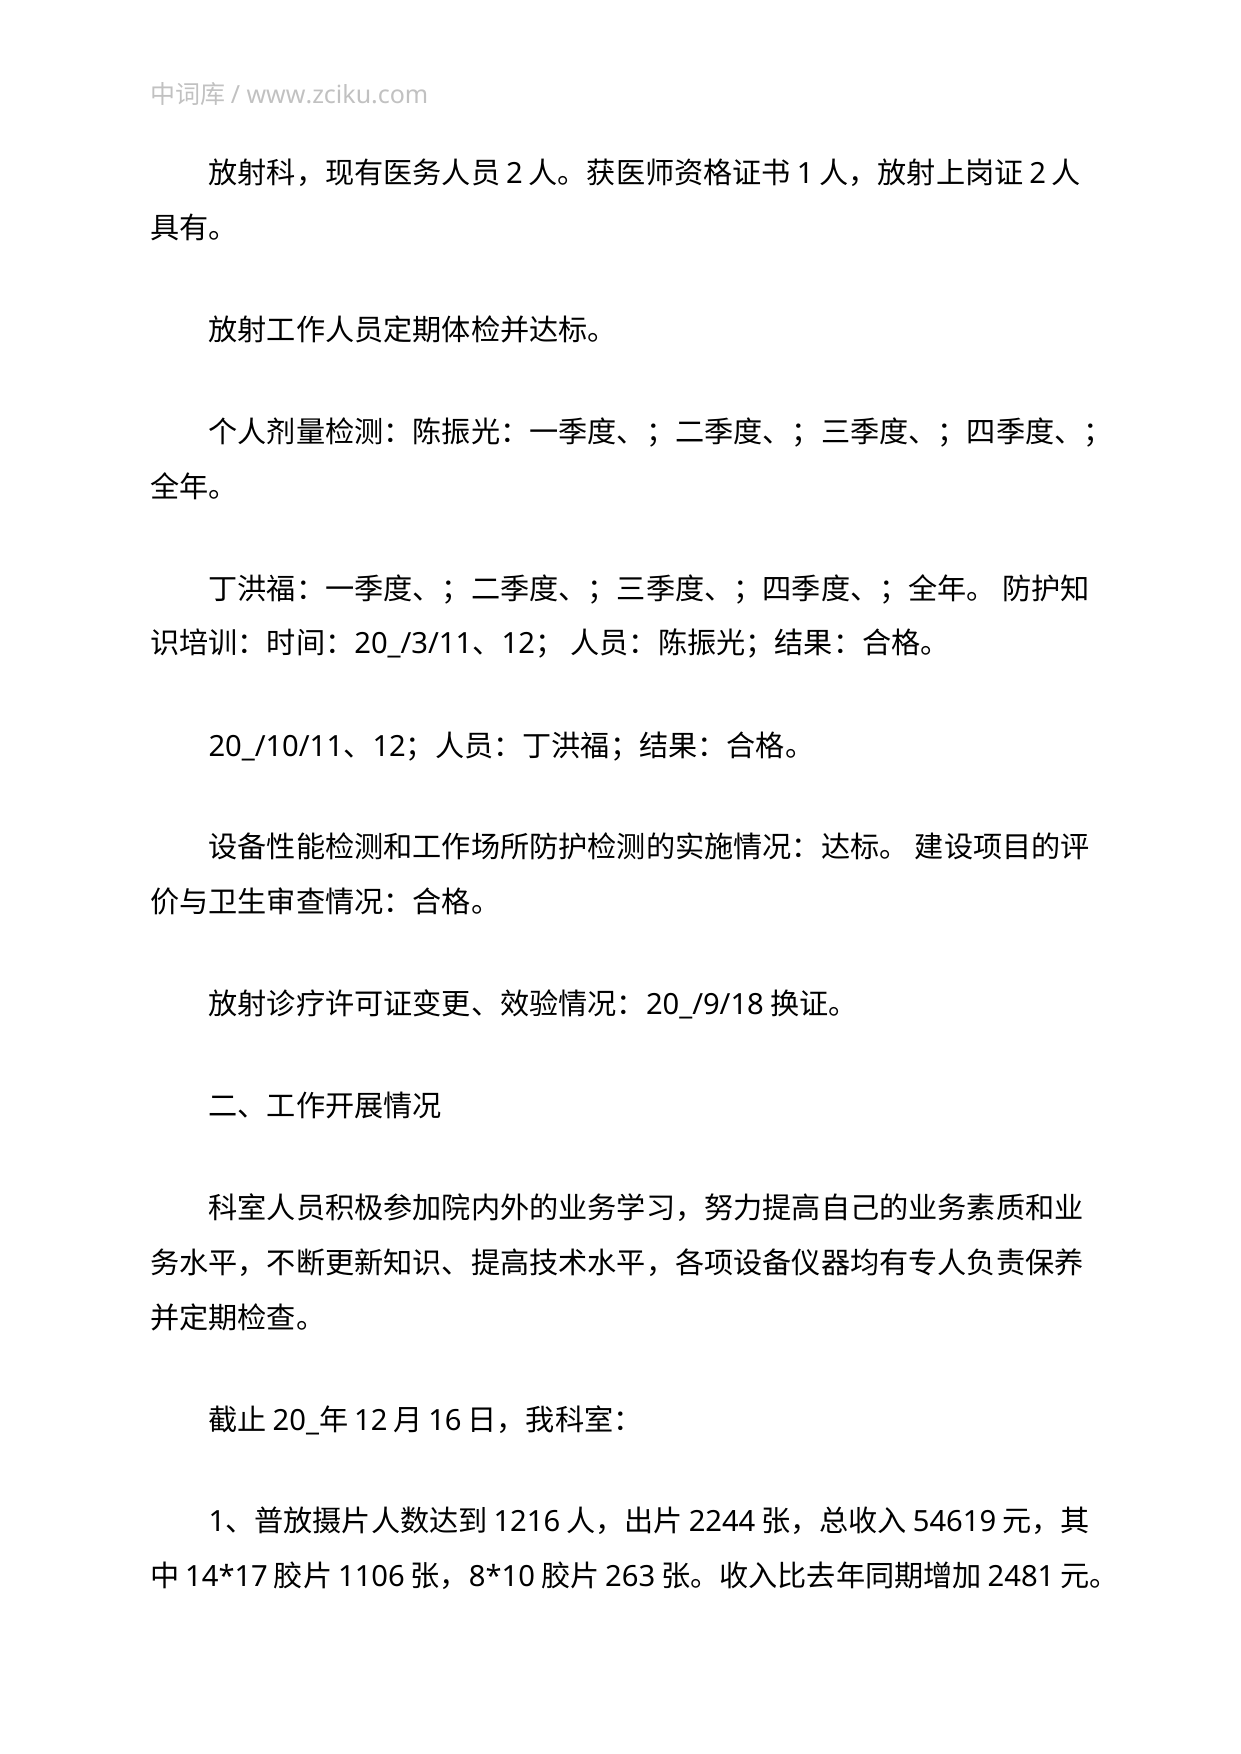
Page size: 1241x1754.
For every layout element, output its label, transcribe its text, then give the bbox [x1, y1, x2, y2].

text 截止20_年12月16日，我科室： [150, 1396, 1090, 1438]
text 设备性能检测和工作场所防护检测的实施情况：达标。 建设项目的评价与卫生审查情况：合格。 [150, 824, 1090, 921]
text 20_/10/11、12；人员：丁洪福；结果：合格。 [150, 722, 1090, 764]
text 放射科，现有医务人员2人。获医师资格证书1人，放射上岗证2人具有。 [150, 150, 1090, 247]
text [150, 1498, 1090, 1595]
text 放射工作人员定期体检并达标。 [150, 307, 1090, 349]
text 科室人员积极参加院内外的业务学习，努力提高自己的业务素质和业务水平，不断更新知识、提高技术水平，各项设备仪器均有专人负责保养并定期检查。 [150, 1184, 1090, 1337]
text 丁洪福：一季度、；二季度、；三季度、；四季度、；全年。 防护知识培训：时间：20_/3/11、12； 人员：陈振光；结果：合格。 [150, 565, 1090, 662]
text 放射诊疗许可证变更、效验情况：20_/9/18换证。 [150, 981, 1090, 1023]
text 个人剂量检测：陈振光：一季度、；二季度、；三季度、；四季度、；全年。 [150, 408, 1090, 506]
text 二、工作开展情况 [150, 1083, 1090, 1125]
